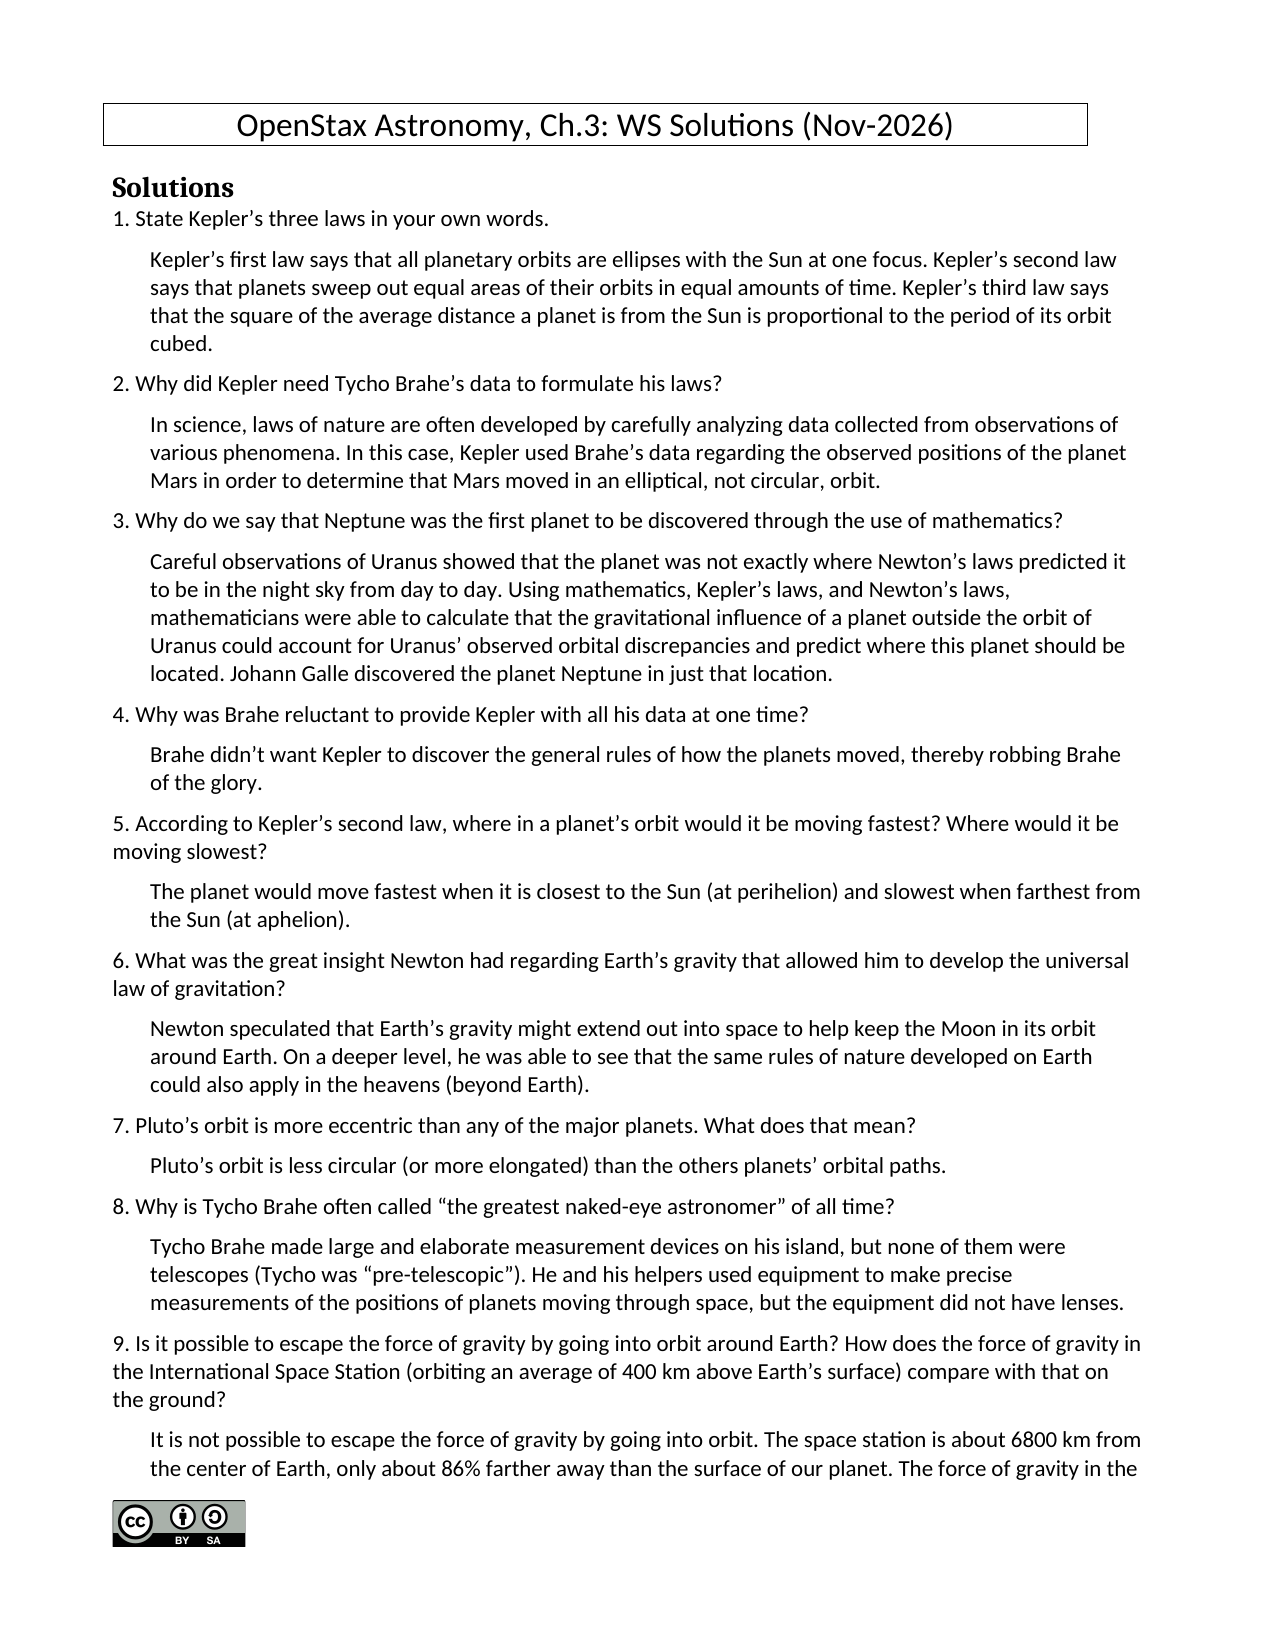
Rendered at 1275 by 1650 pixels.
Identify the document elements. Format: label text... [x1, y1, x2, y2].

list In science, laws of nature are often developed by carefully analyzing data collected from observations of various phenomena. In this case, Kepler used Brahe’s data regarding the observed positions of the planet Mars in order to determine that Mars moved in an elliptical, not circular, orbit. [150, 410, 1144, 494]
subtitle Solutions [112, 171, 1144, 204]
list Why was Brahe reluctant to provide Kepler with all his data at one time? [112, 700, 1144, 728]
list Pluto’s orbit is more eccentric than any of the major planets. What does that mean? [112, 1111, 1144, 1139]
list Tycho Brahe made large and elaborate measurement devices on his island, but none of them were telescopes (Tycho was “pre-telescopic”). He and his helpers used equipment to make precise measurements of the positions of planets moving through space, but the equipment did not have lenses. [150, 1232, 1144, 1317]
list What was the great insight Newton had regarding Earth’s gravity that allowed him to develop the universal law of gravitation? [112, 946, 1144, 1002]
list According to Kepler’s second law, where in a planet’s orbit would it be moving fastest? Where would it be moving slowest? [112, 809, 1144, 865]
list State Kepler’s three laws in your own words. [112, 204, 1144, 232]
list Brahe didn’t want Kepler to discover the general rules of how the planets moved, thereby robbing Brahe of the glory. [150, 740, 1144, 796]
list Careful observations of Uranus showed that the planet was not exactly where Newton’s laws predicted it to be in the night sky from day to day. Using mathematics, Kepler’s laws, and Newton’s laws, mathematicians were able to calculate that the gravitational influence of a planet outside the orbit of Uranus could account for Uranus’ observed orbital discrepancies and predict where this planet should be located. Johann Galle discovered the planet Neptune in just that location. [150, 547, 1144, 687]
list The planet would move fastest when it is closest to the Sun (at perihelion) and slowest when farthest from the Sun (at aphelion). [150, 877, 1144, 933]
list Newton speculated that Earth’s gravity might extend out into space to help keep the Moon in its orbit around Earth. On a deeper level, he was able to see that the same rules of nature developed on Earth could also apply in the heavens (beyond Earth). [150, 1014, 1144, 1098]
list Why did Kepler need Tycho Brahe’s data to formulate his laws? [112, 369, 1144, 397]
table_header OpenStax Astronomy, Ch.3: WS Solutions (Sep-2019) [104, 104, 1087, 145]
list Is it possible to escape the force of gravity by going into orbit around Earth? How does the force of gravity in the International Space Station (orbiting an average of 400 km above Earth’s surface) compare with that on the ground? [112, 1329, 1144, 1413]
list Why do we say that Neptune was the first planet to be discovered through the use of mathematics? [112, 507, 1144, 534]
list Kepler’s first law says that all planetary orbits are ellipses with the Sun at one focus. Kepler’s second law says that planets sweep out equal areas of their orbits in equal amounts of time. Kepler’s third law says that the square of the average distance a planet is from the Sun is proportional to the period of its orbit cubed. [150, 245, 1144, 357]
list Pluto’s orbit is less circular (or more elongated) than the others planets’ orbital paths. [150, 1151, 1144, 1179]
picture [112, 1500, 246, 1547]
list Why is Tycho Brahe often called “the greatest naked-eye astronomer” of all time? [112, 1192, 1144, 1220]
